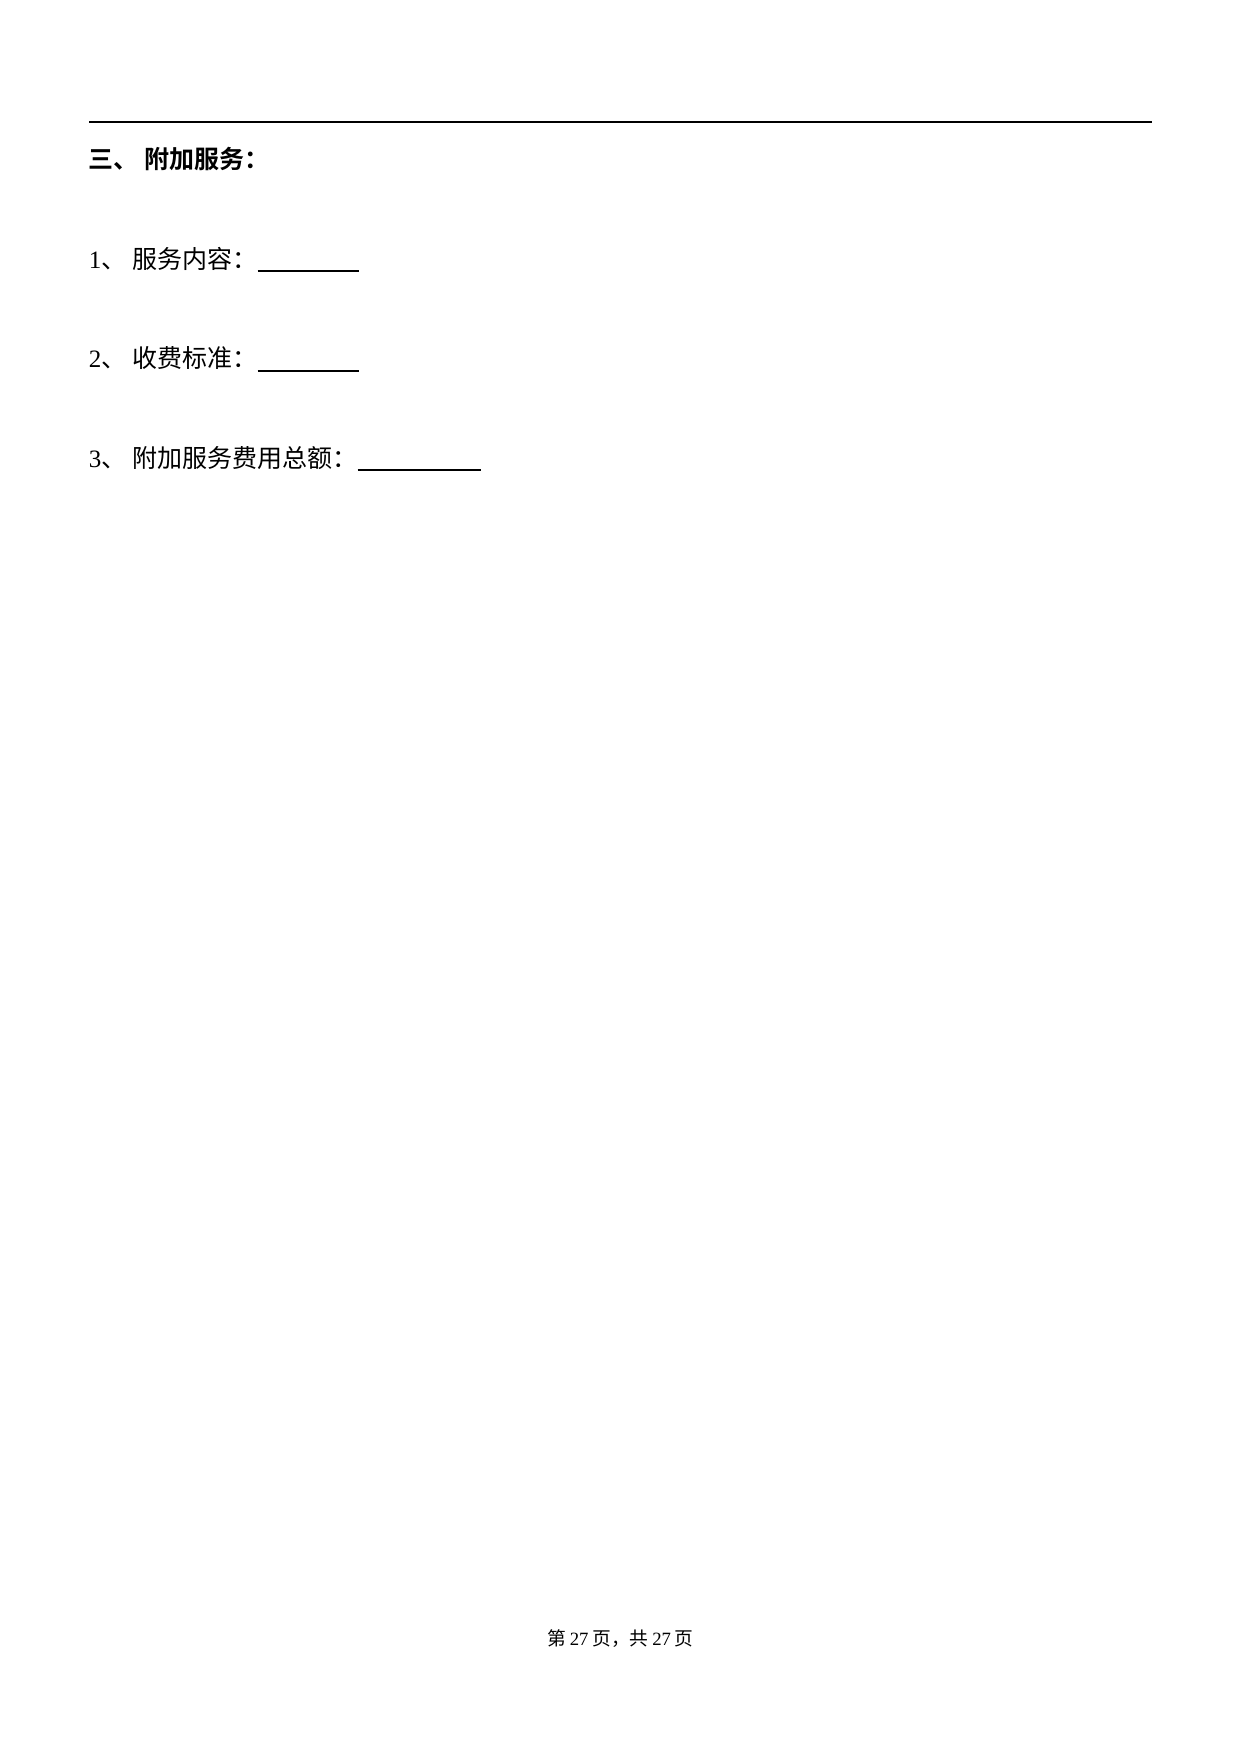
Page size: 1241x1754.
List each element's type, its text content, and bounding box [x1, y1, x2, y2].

list 收费标准： [89, 324, 1127, 389]
list 附加服务： [89, 126, 1127, 191]
list 服务内容： [89, 225, 1127, 290]
list 附加服务费用总额： [89, 424, 1127, 489]
